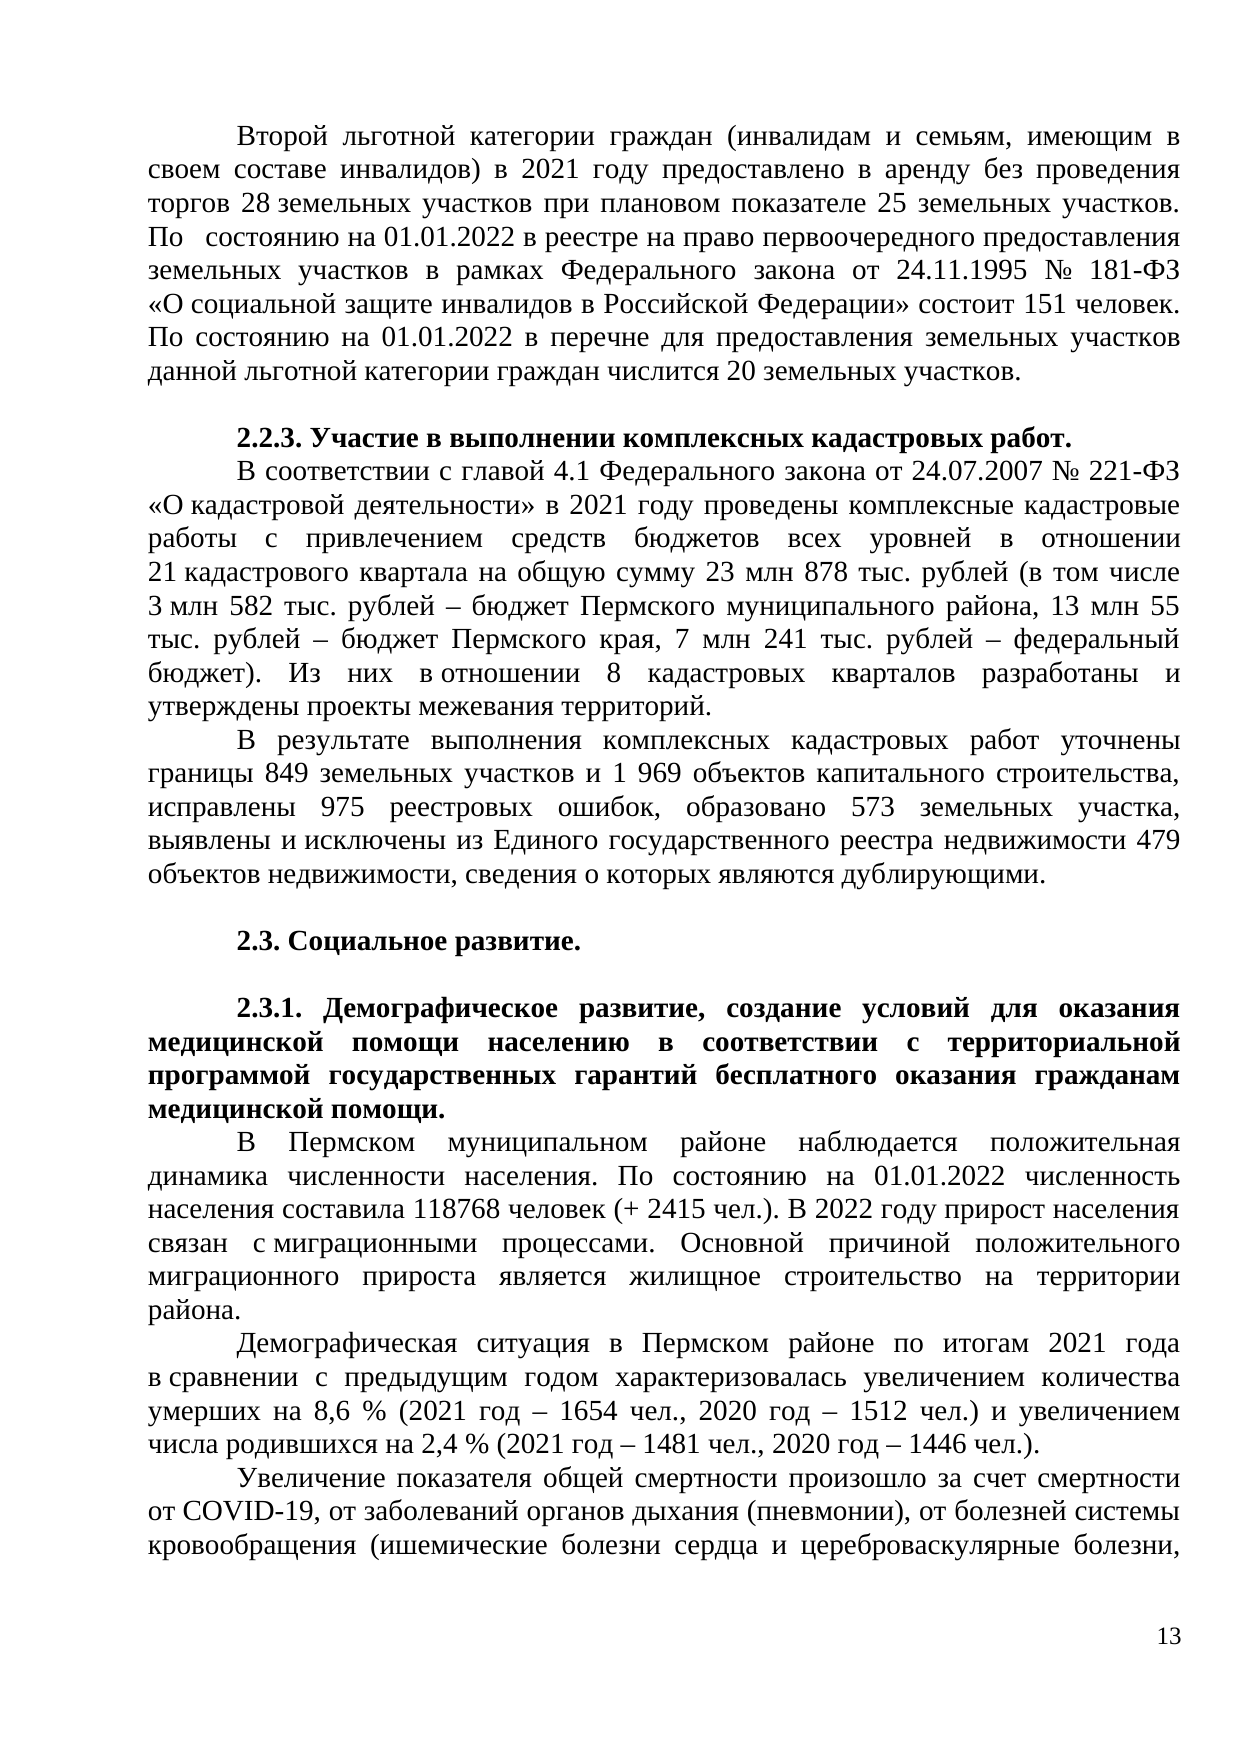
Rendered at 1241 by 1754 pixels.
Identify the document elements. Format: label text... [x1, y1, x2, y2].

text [148, 1460, 1181, 1560]
text 2.3.1. Демографическое развитие, создание условий для оказания медицинской помощи населению в соответствии с территориальной программой государственных гарантий бесплатного оказания гражданам медицинской помощи. [148, 990, 1181, 1124]
text Демографическая ситуация в Пермском районе по итогам 2021 года в сравнении с предыдущим годом характеризовалась увеличением количества умерших на 8,6 % (2021 год – 1654 чел., 2020 год – 1512 чел.) и увеличением числа родившихся на 2,4 % (2021 год – 1481 чел., 2020 год – 1446 чел.). [148, 1326, 1181, 1460]
text 2.3. Социальное развитие. [148, 923, 1181, 957]
text В соответствии с главой 4.1 Федерального закона от 24.07.2007 № 221-ФЗ «О кадастровой деятельности» в 2021 году проведены комплексные кадастровые работы с привлечением средств бюджетов всех уровней в отношении 21 кадастрового квартала на общую сумму 23 млн 878 тыс. рублей (в том числе 3 млн 582 тыс. рублей – бюджет Пермского муниципального района, 13 млн 55 тыс. рублей – бюджет Пермского края, 7 млн 241 тыс. рублей – федеральный бюджет). Из них в отношении 8 кадастровых кварталов разработаны и утверждены проекты межевания территорий. [148, 453, 1181, 722]
text В Пермском муниципальном районе наблюдается положительная динамика численности населения. По состоянию на 01.01.2022 численность населения составила 118768 человек (+ 2415 чел.). В 2022 году прирост населения связан с миграционными процессами. Основной причиной положительного миграционного прироста является жилищное строительство на территории района. [148, 1124, 1181, 1326]
text В результате выполнения комплексных кадастровых работ уточнены границы 849 земельных участков и 1 969 объектов капитального строительства, исправлены 975 реестровых ошибок, образовано 573 земельных участка, выявлены и исключены из Единого государственного реестра недвижимости 479 объектов недвижимости, сведения о которых являются дублирующими. [148, 722, 1181, 889]
text 2.2.3. Участие в выполнении комплексных кадастровых работ. [148, 420, 1181, 453]
text Второй льготной категории граждан (инвалидам и семьям, имеющим в своем составе инвалидов) в 2021 году предоставлено в аренду без проведения торгов 28 земельных участков при плановом показателе 25 земельных участков. По состоянию на 01.01.2022 в реестре на право первоочередного предоставления земельных участков в рамках Федерального закона от 24.11.1995 № 181-ФЗ «О социальной защите инвалидов в Российской Федерации» состоит 151 человек. По состоянию на 01.01.2022 в перечне для предоставления земельных участков данной льготной категории граждан числится 20 земельных участков. [148, 118, 1181, 386]
